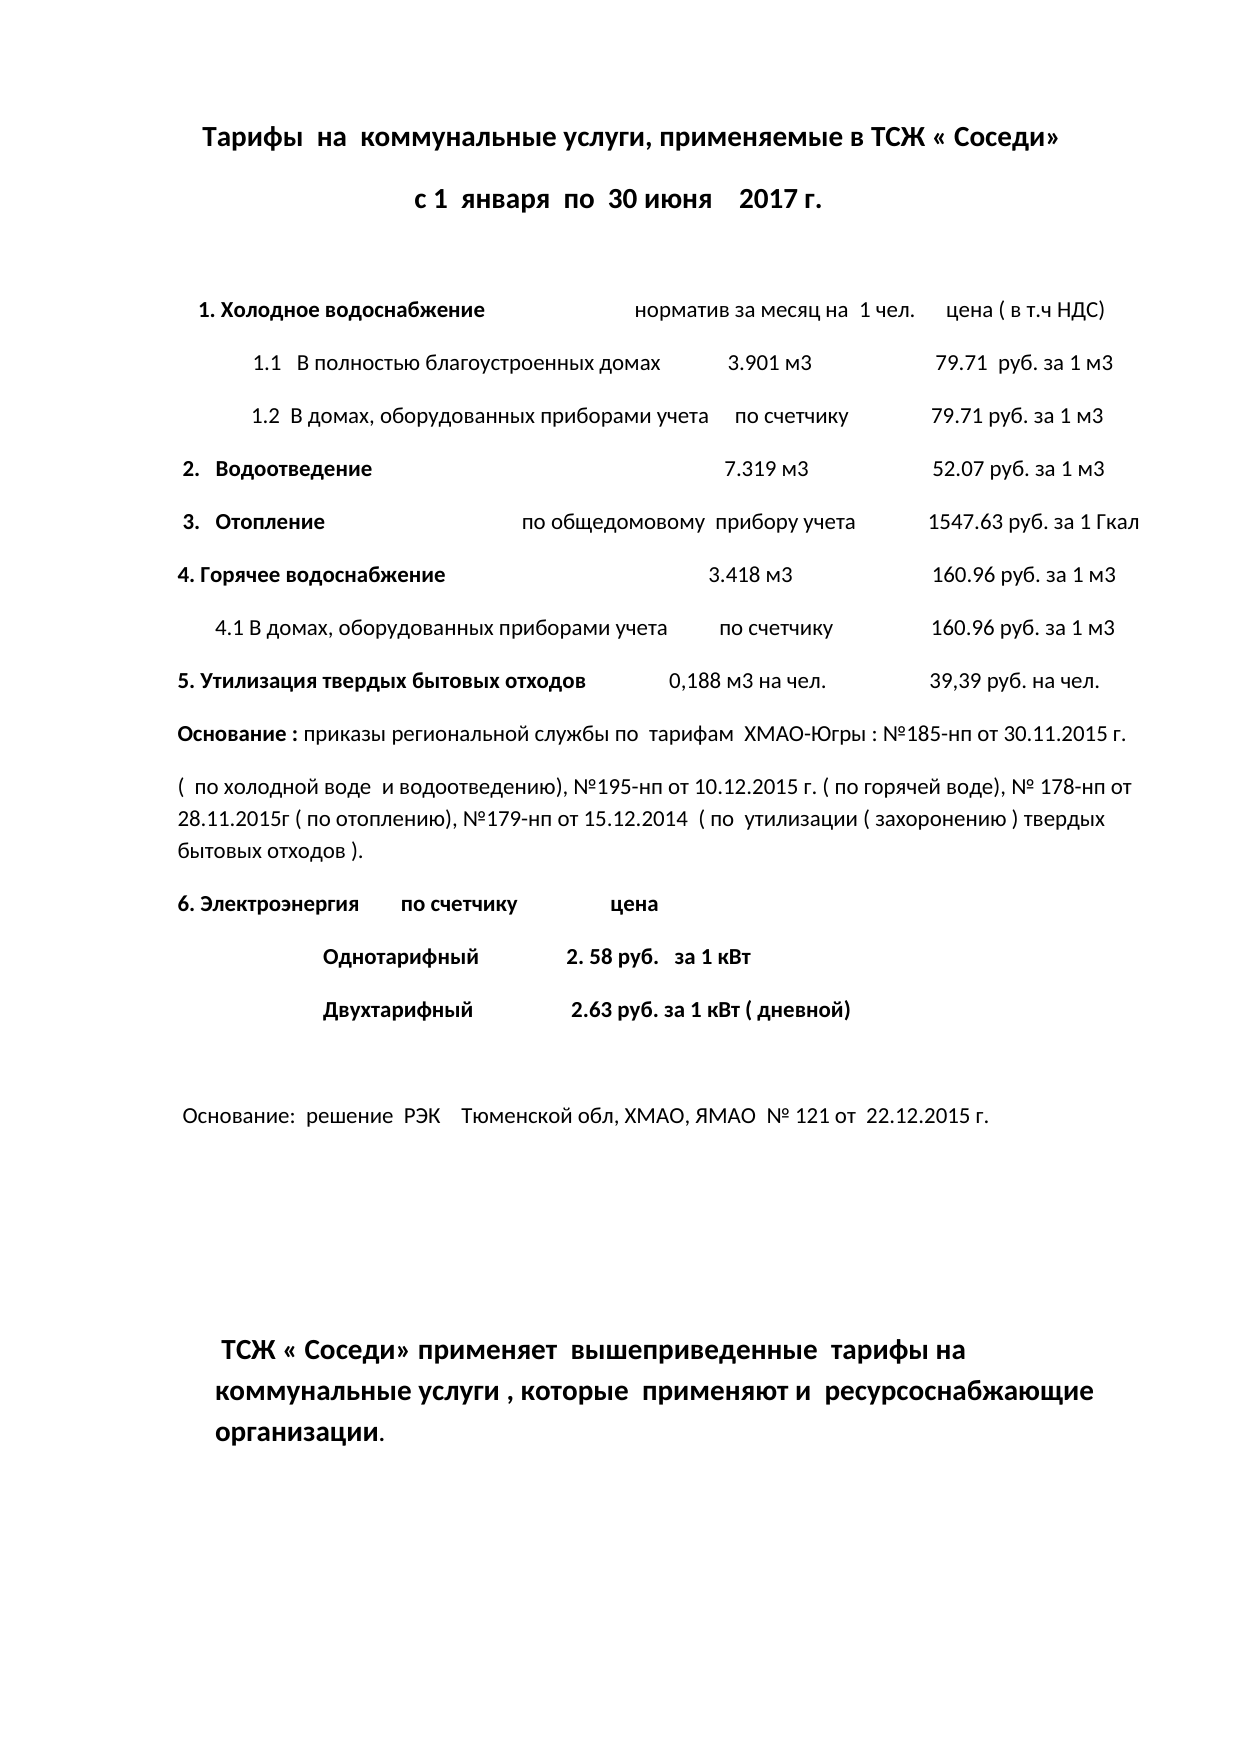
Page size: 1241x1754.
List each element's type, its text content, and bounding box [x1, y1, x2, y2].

text 1.2 В домах, оборудованных приборами учета по счетчику 79.71 руб. за 1 м3 [215, 401, 1152, 429]
text 3. Отопление по общедомовому прибору учета 1547.63 руб. за 1 Гкал [177, 507, 1152, 535]
text 4. Горячее водоснабжение 3.418 м3 160.96 руб. за 1 м3 [177, 560, 1152, 588]
text ТСЖ « Соседи» применяет вышеприведенные тарифы на коммунальные услуги , которые применяют и ресурсоснабжающие организации. [215, 1331, 1152, 1448]
text 1. Холодное водоснабжение норматив за месяц на 1 чел. цена ( в т.ч НДС) [177, 295, 1152, 323]
list 1.1 В полностью благоустроенных домах 3.901 м3 79.71 руб. за 1 м3 [252, 348, 1152, 376]
text Тарифы на коммунальные услуги, применяемые в ТСЖ « Соседи» [177, 118, 1152, 154]
text Основание: решение РЭК Тюменской обл, ХМАО, ЯМАО № 121 от 22.12.2015 г. [177, 1101, 1152, 1129]
text Основание : приказы региональной службы по тарифам ХМАО-Югры : №185-нп от 30.11.2015 г. [177, 719, 1152, 747]
text 6. Электроэнергия по счетчику цена [177, 889, 1152, 917]
text 4.1 В домах, оборудованных приборами учета по счетчику 160.96 руб. за 1 м3 [215, 613, 1152, 641]
text ( по холодной воде и водоотведению), №195-нп от 10.12.2015 г. ( по горячей воде), № 178-нп от 28.11.2015г ( по отоплению), №179-нп от 15.12.2014 ( по утилизации ( захоронению ) твердых бытовых отходов ). [177, 772, 1152, 864]
text 5. Утилизация твердых бытовых отходов 0,188 м3 на чел. 39,39 руб. на чел. [177, 666, 1152, 694]
text 2. Водоотведение 7.319 м3 52.07 руб. за 1 м3 [177, 454, 1152, 482]
text с 1 января по 30 июня 2017 г. [177, 180, 1152, 216]
text Двухтарифный 2.63 руб. за 1 кВт ( дневной) [215, 995, 1152, 1023]
text Однотарифный 2. 58 руб. за 1 кВт [215, 942, 1152, 970]
